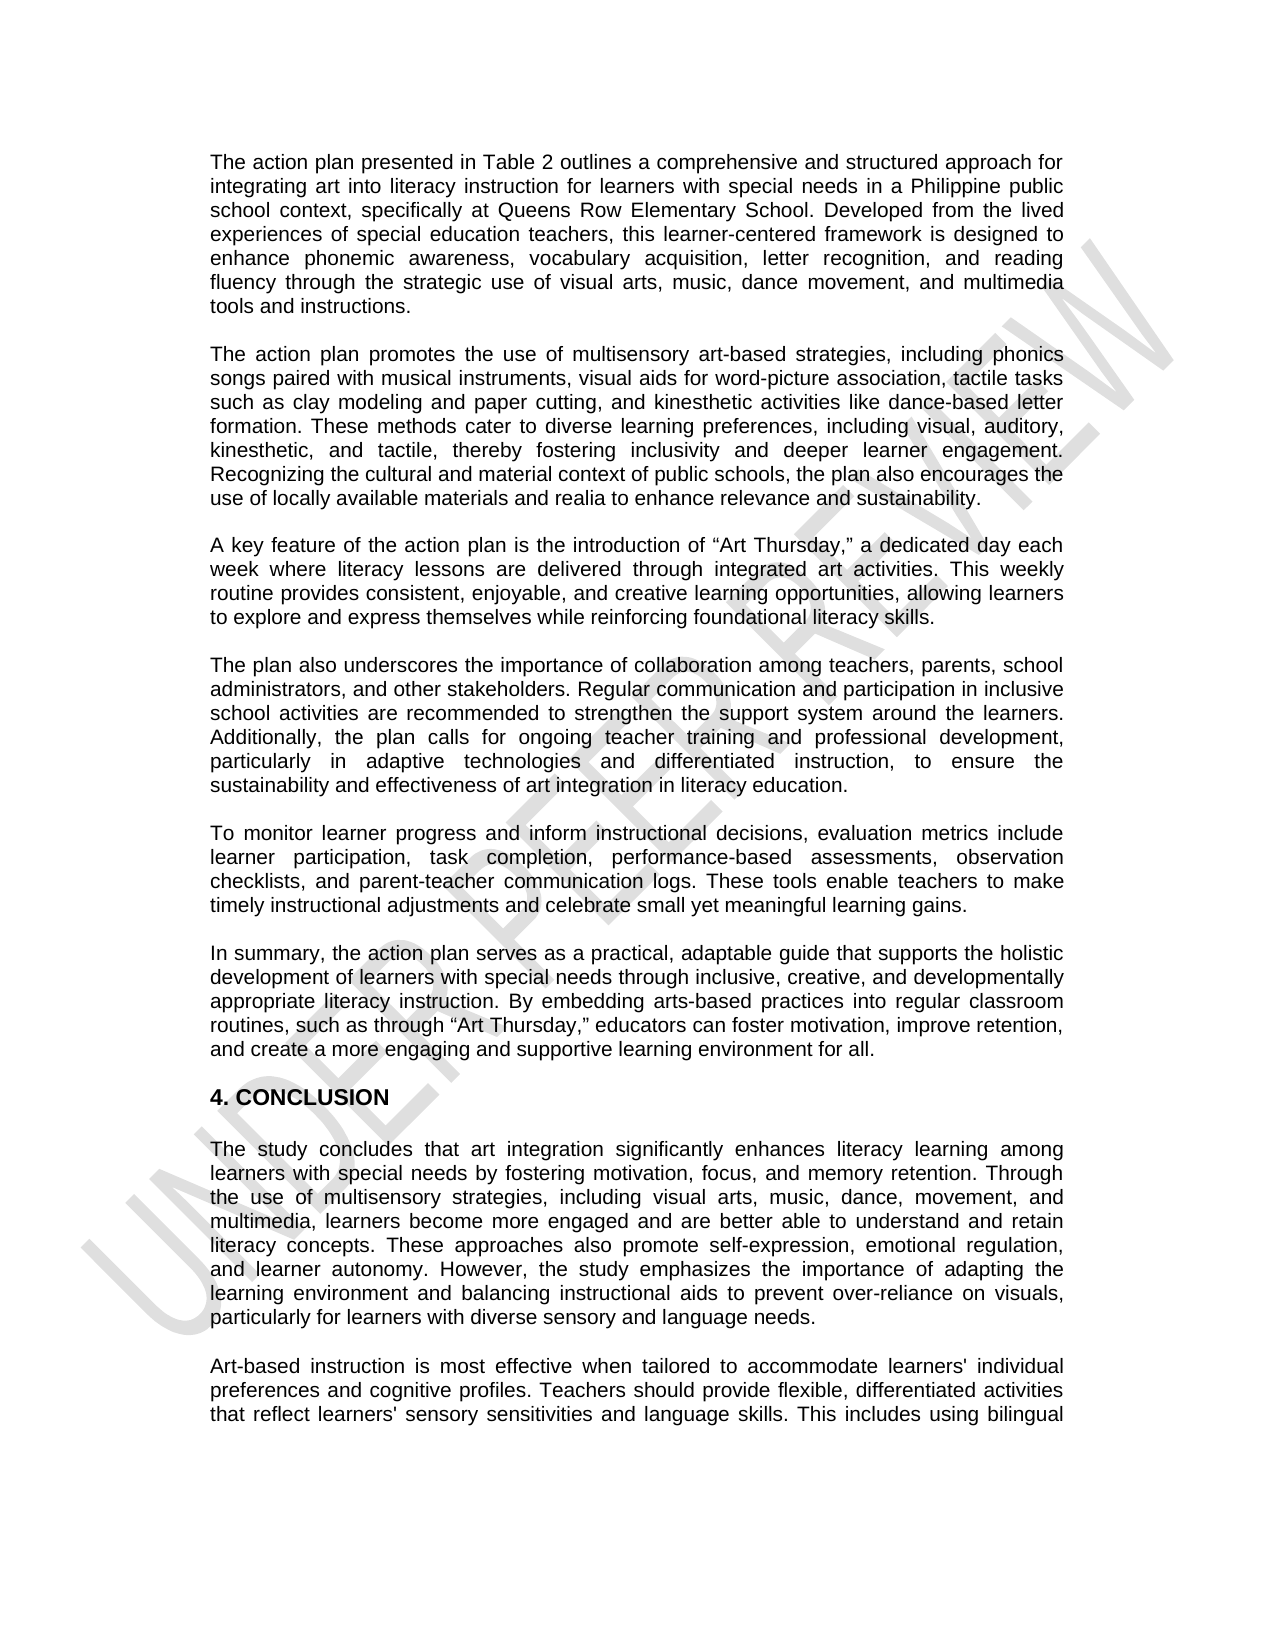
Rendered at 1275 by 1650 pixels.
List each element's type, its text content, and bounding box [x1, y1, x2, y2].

text The plan also underscores the importance of collaboration among teachers, parents, school administrators, and other stakeholders. Regular communication and participation in inclusive school activities are recommended to strengthen the support system around the learners. Additionally, the plan calls for ongoing teacher training and professional development, particularly in adaptive technologies and differentiated instruction, to ensure the sustainability and effectiveness of art integration in literacy education. [210, 653, 1065, 797]
text In summary, the action plan serves as a practical, adaptable guide that supports the holistic development of learners with special needs through inclusive, creative, and developmentally appropriate literacy instruction. By embedding arts-based practices into regular classroom routines, such as through “Art Thursday,” educators can foster motivation, improve retention, and create a more engaging and supportive learning environment for all. [210, 941, 1065, 1060]
text To monitor learner progress and inform instructional decisions, evaluation metrics include learner participation, task completion, performance-based assessments, observation checklists, and parent-teacher communication logs. These tools enable teachers to make timely instructional adjustments and celebrate small yet meaningful learning gains. [210, 821, 1065, 917]
text A key feature of the action plan is the introduction of “Art Thursday,” a dedicated day each week where literacy lessons are delivered through integrated art activities. This weekly routine provides consistent, enjoyable, and creative learning opportunities, allowing learners to explore and express themselves while reinforcing foundational literacy skills. [210, 533, 1065, 629]
text 4. Conclusion [210, 1084, 1065, 1111]
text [210, 1354, 1065, 1426]
text The study concludes that art integration significantly enhances literacy learning among learners with special needs by fostering motivation, focus, and memory retention. Through the use of multisensory strategies, including visual arts, music, dance, movement, and multimedia, learners become more engaged and are better able to understand and retain literacy concepts. These approaches also promote self-expression, emotional regulation, and learner autonomy. However, the study emphasizes the importance of adapting the learning environment and balancing instructional aids to prevent over-reliance on visuals, particularly for learners with diverse sensory and language needs. [210, 1137, 1065, 1329]
text The action plan promotes the use of multisensory art-based strategies, including phonics songs paired with musical instruments, visual aids for word-picture association, tactile tasks such as clay modeling and paper cutting, and kinesthetic activities like dance-based letter formation. These methods cater to diverse learning preferences, including visual, auditory, kinesthetic, and tactile, thereby fostering inclusivity and deeper learner engagement. Recognizing the cultural and material context of public schools, the plan also encourages the use of locally available materials and realia to enhance relevance and sustainability. [210, 342, 1065, 509]
text The action plan presented in Table 2 outlines a comprehensive and structured approach for integrating art into literacy instruction for learners with special needs in a Philippine public school context, specifically at Queens Row Elementary School. Developed from the lived experiences of special education teachers, this learner-centered framework is designed to enhance phonemic awareness, vocabulary acquisition, letter recognition, and reading fluency through the strategic use of visual arts, music, dance movement, and multimedia tools and instructions. [210, 150, 1065, 318]
